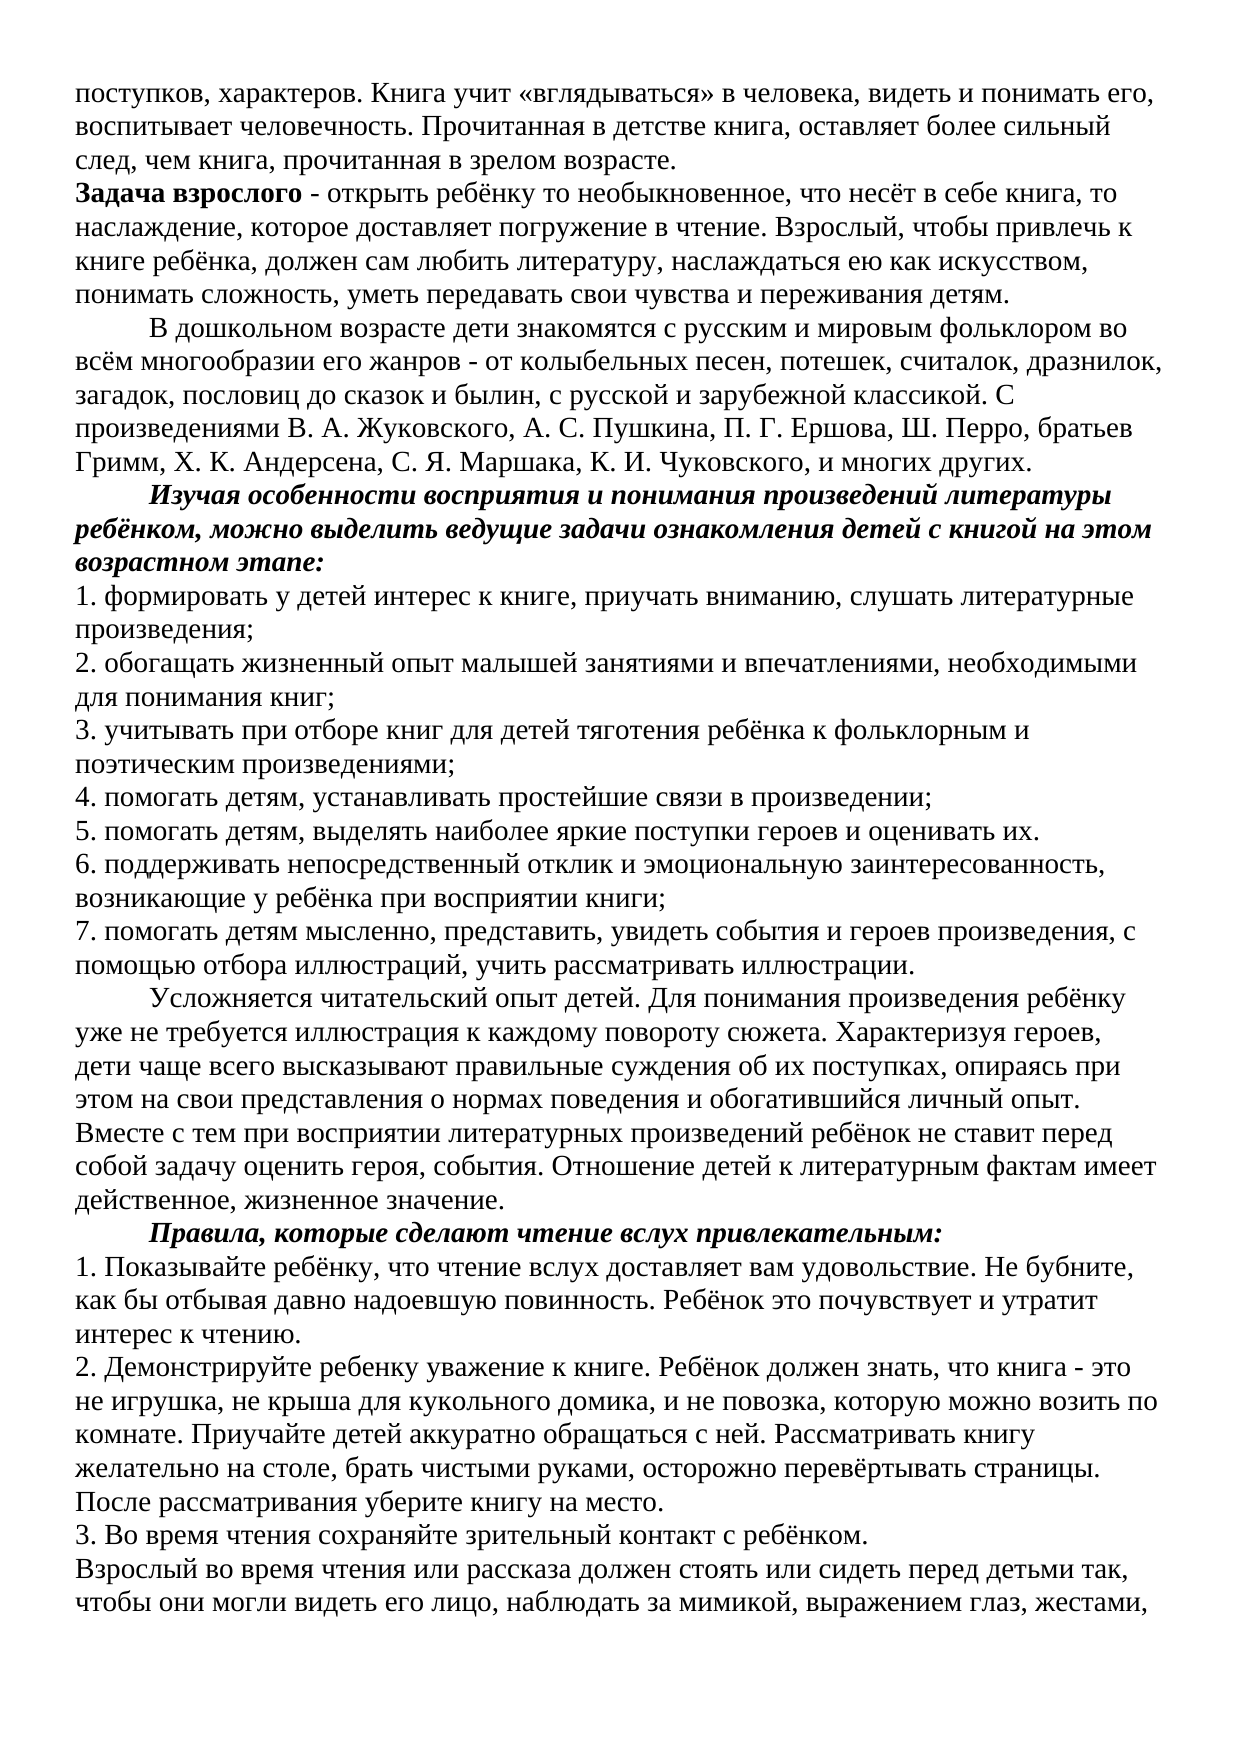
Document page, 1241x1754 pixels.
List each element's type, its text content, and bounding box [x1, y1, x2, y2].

text Изучая особенности восприятия и понимания произведений литературы ребёнком, можно выделить ведущие задачи ознакомления детей с книгой на этом возрастном этапе: [75, 477, 1165, 578]
text 3. учитывать при отборе книг для детей тяготения ребёнка к фольклорным и поэтическим произведениями; [75, 712, 1165, 779]
text 1. Показывайте ребёнку, что чтение вслух доставляет вам удовольствие. Не бубните, как бы отбывая давно надоевшую повинность. Ребёнок это почувствует и утратит интерес к чтению. [75, 1249, 1165, 1349]
text В дошкольном возрасте дети знакомятся с русским и мировым фольклором во всём многообразии его жанров - от колыбельных песен, потешек, считалок, дразнилок, загадок, пословиц до сказок и былин, с русской и зарубежной классикой. С произведениями В. А. Жуковского, А. С. Пушкина, П. Г. Ершова, Ш. Перро, братьев Гримм, Х. К. Андерсена, С. Я. Маршака, К. И. Чуковского, и многих других. [75, 310, 1165, 477]
text Правила, которые сделают чтение вслух привлекательным: [75, 1215, 1165, 1249]
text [75, 1517, 1165, 1618]
text 1. формировать у детей интерес к книге, приучать вниманию, слушать литературные произведения; [75, 578, 1165, 645]
text 7. помогать детям мысленно, представить, увидеть события и героев произведения, с помощью отбора иллюстраций, учить рассматривать иллюстрации. [75, 913, 1165, 981]
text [75, 75, 1165, 176]
text 2. Демонстрируйте ребенку уважение к книге. Ребёнок должен знать, что книга - это не игрушка, не крыша для кукольного домика, и не повозка, которую можно возить по комнате. Приучайте детей аккуратно обращаться с ней. Рассматривать книгу желательно на столе, брать чистыми руками, осторожно перевёртывать страницы. После рассматривания уберите книгу на место. [75, 1349, 1165, 1517]
text 2. обогащать жизненный опыт малышей занятиями и впечатлениями, необходимыми для понимания книг; [75, 645, 1165, 712]
text 4. помогать детям, устанавливать простейшие связи в произведении; [75, 779, 1165, 813]
text 5. помогать детям, выделять наиболее яркие поступки героев и оценивать их. [75, 813, 1165, 846]
text 6. поддерживать непосредственный отклик и эмоциональную заинтересованность, возникающие у ребёнка при восприятии книги; [75, 846, 1165, 913]
text Задача взрослого - открыть ребёнку то необыкновенное, что несёт в себе книга, то наслаждение, которое доставляет погружение в чтение. Взрослый, чтобы привлечь к книге ребёнка, должен сам любить литературу, наслаждаться ею как искусством, понимать сложность, уметь передавать свои чувства и переживания детям. [75, 176, 1165, 310]
text Усложняется читательский опыт детей. Для понимания произведения ребёнку уже не требуется иллюстрация к каждому повороту сюжета. Характеризуя героев, дети чаще всего высказывают правильные суждения об их поступках, опираясь при этом на свои представления о нормах поведения и обогатившийся личный опыт. Вместе с тем при восприятии литературных произведений ребёнок не ставит перед собой задачу оценить героя, события. Отношение детей к литературным фактам имеет действенное, жизненное значение. [75, 981, 1165, 1215]
